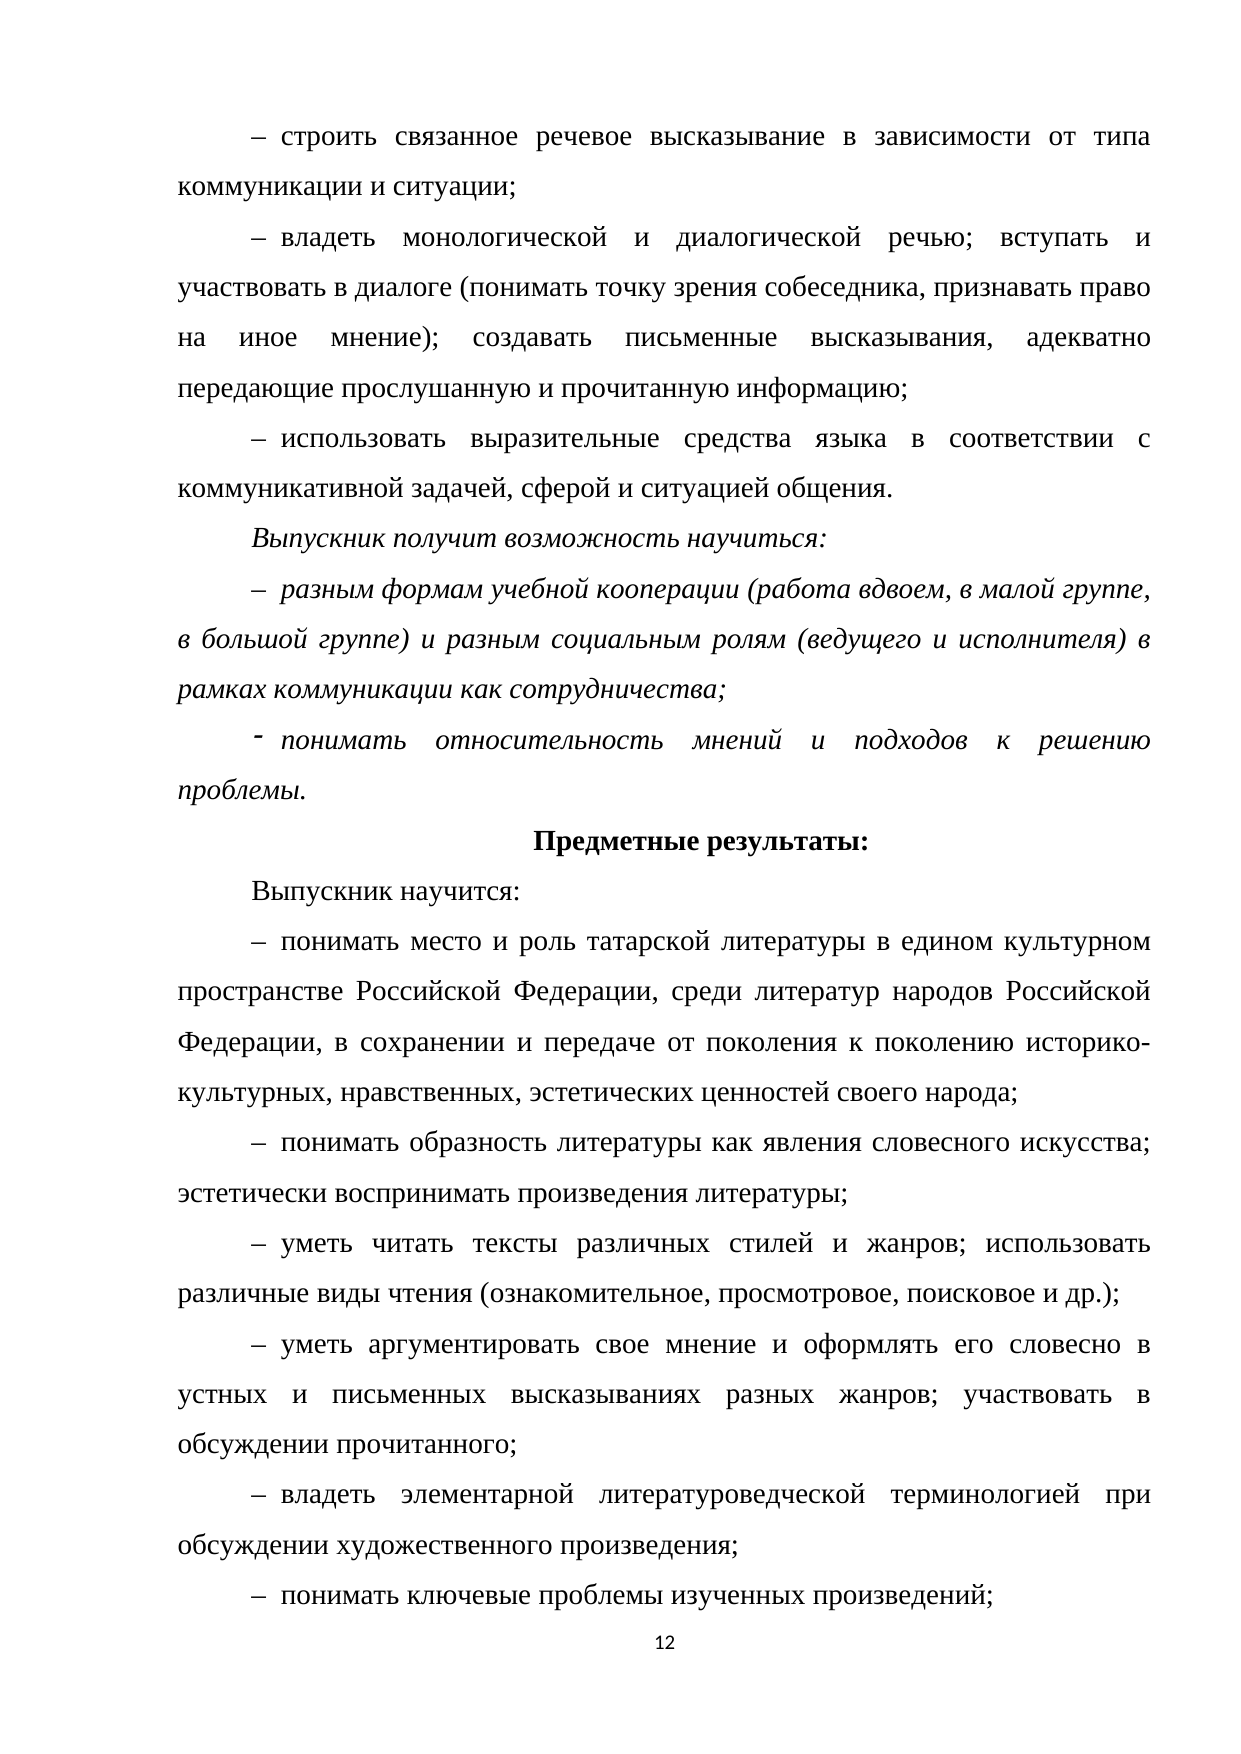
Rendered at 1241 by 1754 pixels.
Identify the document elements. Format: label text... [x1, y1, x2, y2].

list понимать место и роль татарской литературы в едином культурном пространстве Российской Федерации, среди литератур народов Российской Федерации, в сохранении и передаче от поколения к поколению историко-культурных, нравственных, эстетических ценностей своего народа; [177, 923, 1152, 1108]
list строить связанное речевое высказывание в зависимости от типа коммуникации и ситуации; [177, 118, 1152, 202]
list понимать относительность мнений и подходов к решению проблемы. [177, 722, 1152, 806]
list понимать образность литературы как явления словесного искусства; эстетически воспринимать произведения литературы; [177, 1124, 1152, 1208]
list понимать ключевые проблемы изученных произведений; [177, 1577, 1152, 1611]
list разным формам учебной кооперации (работа вдвоем, в малой группе, в большой группе) и разным социальным ролям (ведущего и исполнителя) в рамках коммуникации как сотрудничества; [177, 571, 1152, 705]
list владеть элементарной литературоведческой терминологией при обсуждении художественного произведения; [177, 1477, 1152, 1561]
list уметь аргументировать свое мнение и оформлять его словесно в устных и письменных высказываниях разных жанров; участвовать в обсуждении прочитанного; [177, 1326, 1152, 1460]
text Выпускник получит возможность научиться: [177, 521, 1152, 554]
text Выпускник научится: [177, 873, 1152, 906]
list использовать выразительные средства языка в соответствии с коммуникативной задачей, сферой и ситуацией общения. [177, 420, 1152, 504]
list владеть монологической и диалогической речью; вступать и участвовать в диалоге (понимать точку зрения собеседника, признавать право на иное мнение); создавать письменные высказывания, адекватно передающие прослушанную и прочитанную информацию; [177, 219, 1152, 403]
text Предметные результаты: [177, 823, 1152, 856]
list уметь читать тексты различных стилей и жанров; использовать различные виды чтения (ознакомительное, просмотровое, поисковое и др.); [177, 1225, 1152, 1309]
